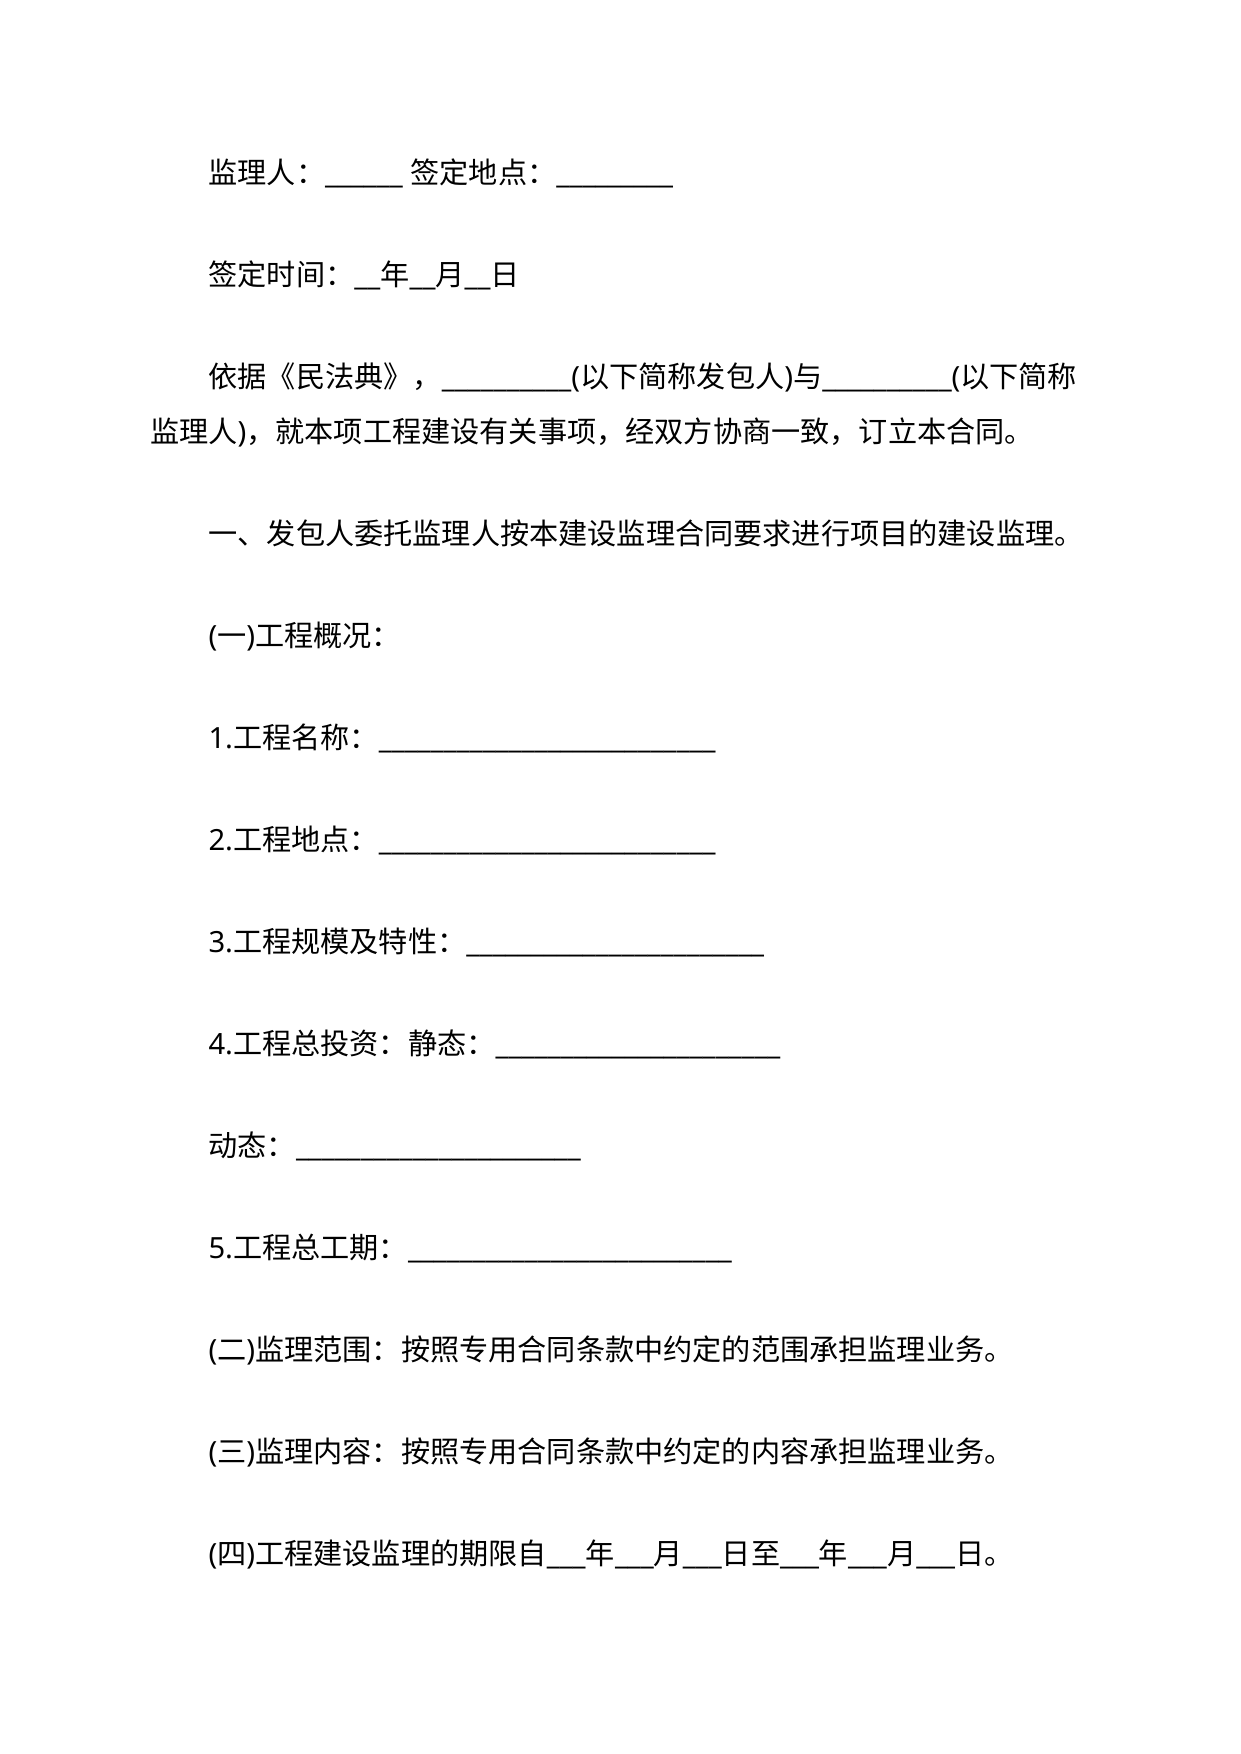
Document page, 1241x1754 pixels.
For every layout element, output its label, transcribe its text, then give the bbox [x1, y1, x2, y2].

text 4.工程总投资：静态：______________________ [150, 1021, 1090, 1063]
text 依据《民法典》，__________(以下简称发包人)与__________(以下简称监理人)，就本项工程建设有关事项，经双方协商一致，订立本合同。 [150, 354, 1090, 451]
text 监理人：______ 签定地点：_________ [150, 150, 1090, 192]
text (四)工程建设监理的期限自___年___月___日至___年___月___日。 [150, 1531, 1090, 1573]
text 动态：______________________ [150, 1123, 1090, 1165]
text 5.工程总工期：_________________________ [150, 1224, 1090, 1267]
text 签定时间：__年__月__日 [150, 252, 1090, 294]
text (二)监理范围：按照专用合同条款中约定的范围承担监理业务。 [150, 1327, 1090, 1369]
text (三)监理内容：按照专用合同条款中约定的内容承担监理业务。 [150, 1428, 1090, 1471]
text 2.工程地点：__________________________ [150, 817, 1090, 859]
text (一)工程概况： [150, 613, 1090, 655]
text 一、发包人委托监理人按本建设监理合同要求进行项目的建设监理。 [150, 511, 1090, 553]
text 3.工程规模及特性：_______________________ [150, 919, 1090, 961]
text 1.工程名称：__________________________ [150, 715, 1090, 757]
